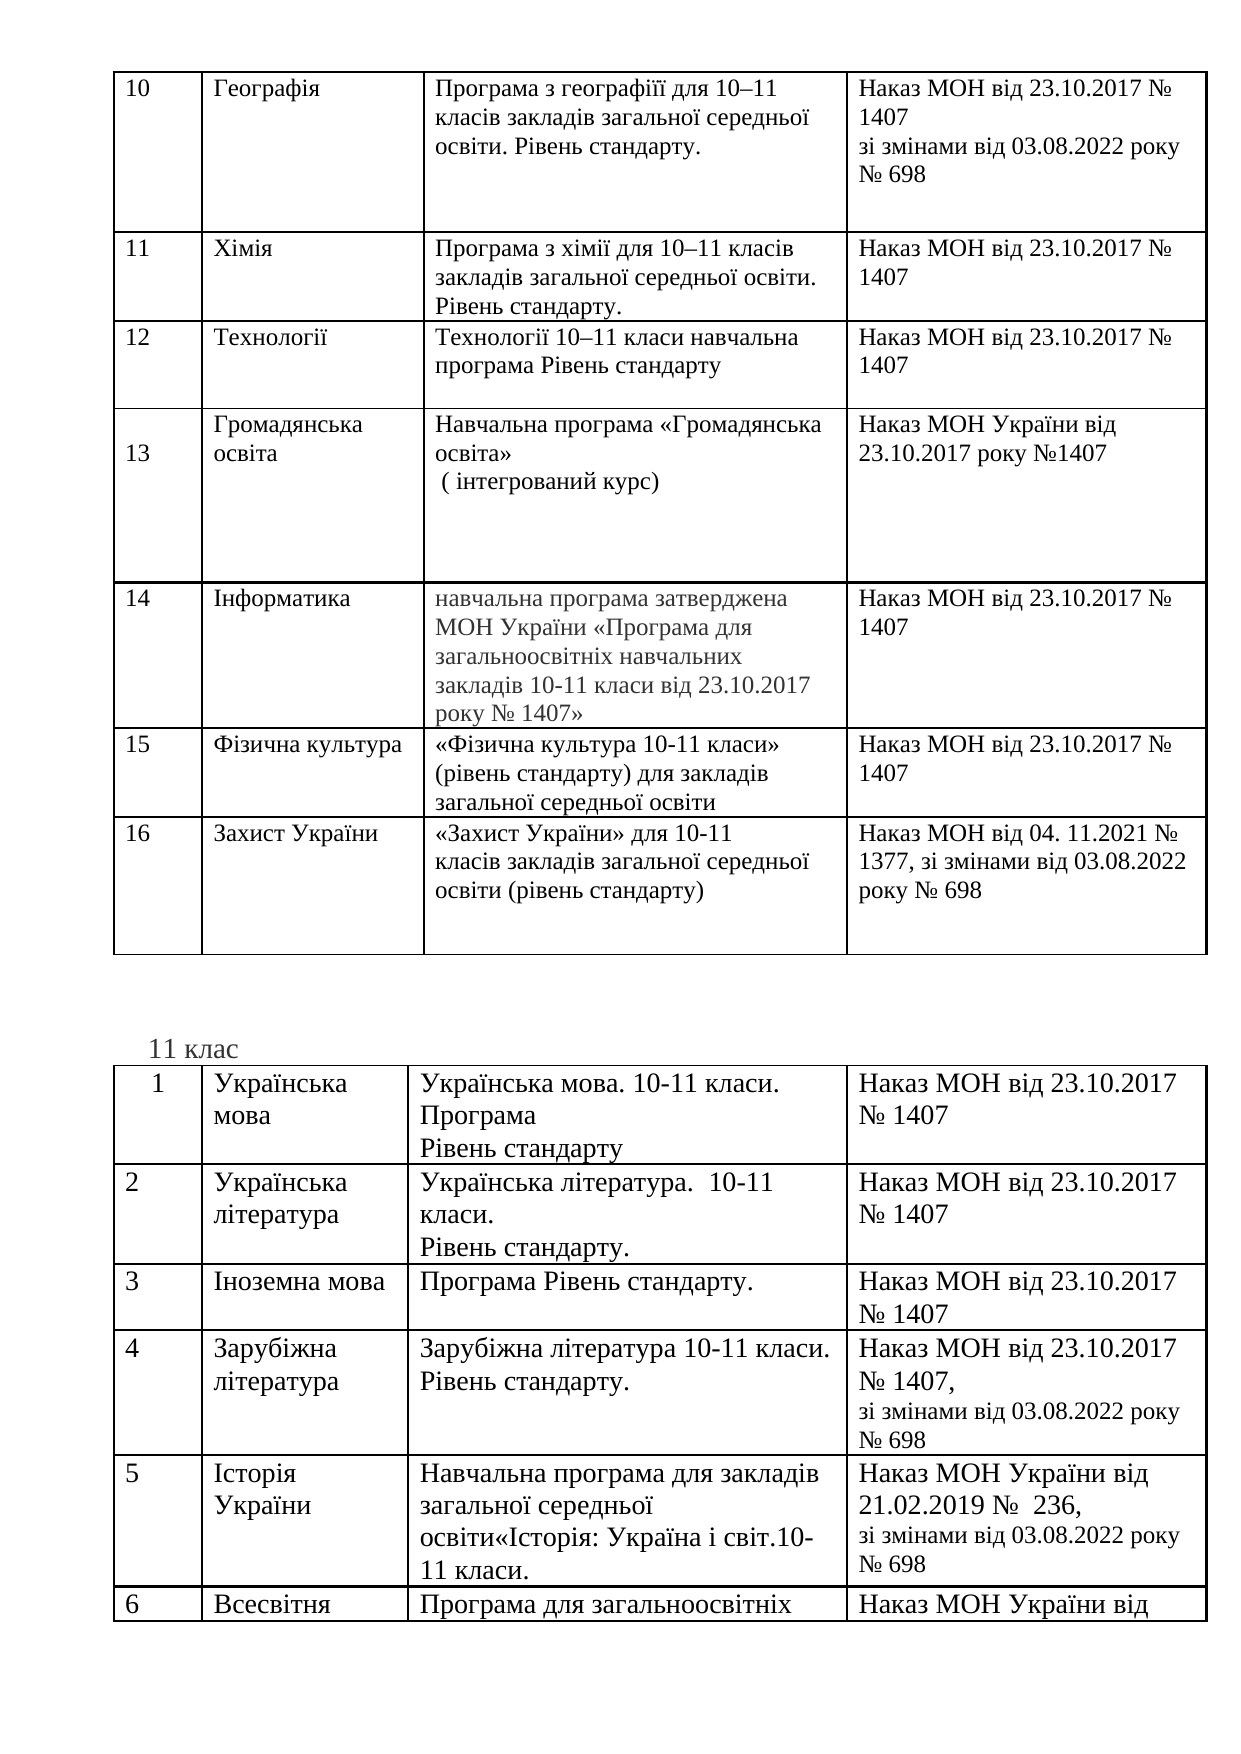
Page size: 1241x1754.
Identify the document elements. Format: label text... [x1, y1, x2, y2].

table_cell Зарубіжна література [203, 1331, 407, 1454]
table_cell Наказ МОН України від 23.10.2017 року №1407 [848, 409, 1205, 581]
table_header Наказ МОН від 23.10.2017 № 1407 [848, 1066, 1205, 1163]
table_cell 5 [115, 1456, 201, 1585]
table_cell Українська література [203, 1165, 407, 1262]
table_cell Наказ МОН від 23.10.2017 № 1407, зі змінами від 03.08.2022 року № 698 [848, 1331, 1205, 1454]
table_cell Технології 10–11 класи навчальна програма Рівень стандарту [425, 322, 846, 408]
table_cell 2 [115, 1165, 201, 1262]
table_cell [848, 1588, 1205, 1620]
table_cell Навчальна програма для закладів загальної середньої освіти«Історія: Україна і світ.10-11 класи. [409, 1456, 846, 1585]
table_cell Захист України [203, 818, 423, 954]
table_cell 3 [115, 1265, 201, 1329]
table_cell 11 [115, 233, 201, 319]
table_cell 6 [115, 1588, 201, 1620]
table_cell 14 [115, 584, 201, 727]
table_cell Географія [203, 73, 423, 231]
table_cell Наказ МОН від 23.10.2017 № 1407 [848, 1165, 1205, 1262]
table_cell Наказ МОН від 23.10.2017 № 1407 [848, 322, 1205, 408]
table_header Українська мова [203, 1066, 407, 1163]
table_cell Наказ МОН від 04. 11.2021 № 1377, зі змінами від 03.08.2022 року № 698 [848, 818, 1205, 954]
table_cell Програма з хімії для 10–11 класів закладів загальної середньої освіти. Рівень стандарту. [425, 233, 846, 319]
table_cell навчальна програма затверджена МОН України «Програма для загальноосвітніх навчальних закладів 10-11 класи від 23.10.2017 року № 1407» [425, 584, 846, 727]
table_cell Наказ МОН від 23.10.2017 № 1407 [848, 1265, 1205, 1329]
table_cell Наказ МОН від 23.10.2017 № 1407 зі змінами від 03.08.2022 року № 698 [848, 73, 1205, 231]
text 11 клас [148, 1031, 1152, 1065]
table_cell Зарубіжна література 10-11 класи. Рівень стандарту. [409, 1331, 846, 1454]
table_cell «Фізична культура 10-11 класи» (рівень стандарту) для закладів загальної середньої освіти [425, 729, 846, 816]
table_cell 4 [115, 1331, 201, 1454]
table_cell Наказ МОН від 23.10.2017 № 1407 [848, 729, 1205, 816]
table_cell 16 [115, 818, 201, 954]
table_cell Іноземна мова [203, 1265, 407, 1329]
table_cell Всесвітня історія [203, 1588, 407, 1620]
table_cell Українська література. 10-11 класи. Рівень стандарту. [409, 1165, 846, 1262]
table_cell Наказ МОН України від 21.02.2019 № 236, зі змінами від 03.08.2022 року № 698 [848, 1456, 1205, 1585]
table_cell Програма з географіїї для 10–11 класів закладів загальної середньої освіти. Рівень стандарту. [425, 73, 846, 231]
table_cell 13 [115, 409, 201, 581]
table_cell Навчальна програма «Громадянська освіта» ( інтегрований курс) [425, 409, 846, 581]
table_cell Програма Рівень стандарту. [409, 1265, 846, 1329]
table_cell Наказ МОН від 23.10.2017 № 1407 [848, 233, 1205, 319]
table_cell Історія України [203, 1456, 407, 1585]
table_cell Фізична культура [203, 729, 423, 816]
table_cell 15 [115, 729, 201, 816]
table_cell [409, 1588, 846, 1620]
table_cell 12 [115, 322, 201, 408]
table_cell «Захист України» для 10-11 класів закладів загальної середньої освіти (рівень стандарту) [425, 818, 846, 954]
table_header Українська мова. 10-11 класи. Програма Рівень стандарту [409, 1066, 846, 1163]
table_cell Технології [203, 322, 423, 408]
table_cell Інформатика [203, 584, 423, 727]
table_cell Громадянська освіта [203, 409, 423, 581]
table_header 1 [115, 1066, 201, 1163]
table_cell Наказ МОН від 23.10.2017 № 1407 [848, 584, 1205, 727]
table_cell 10 [115, 73, 201, 231]
table_cell Хімія [203, 233, 423, 319]
